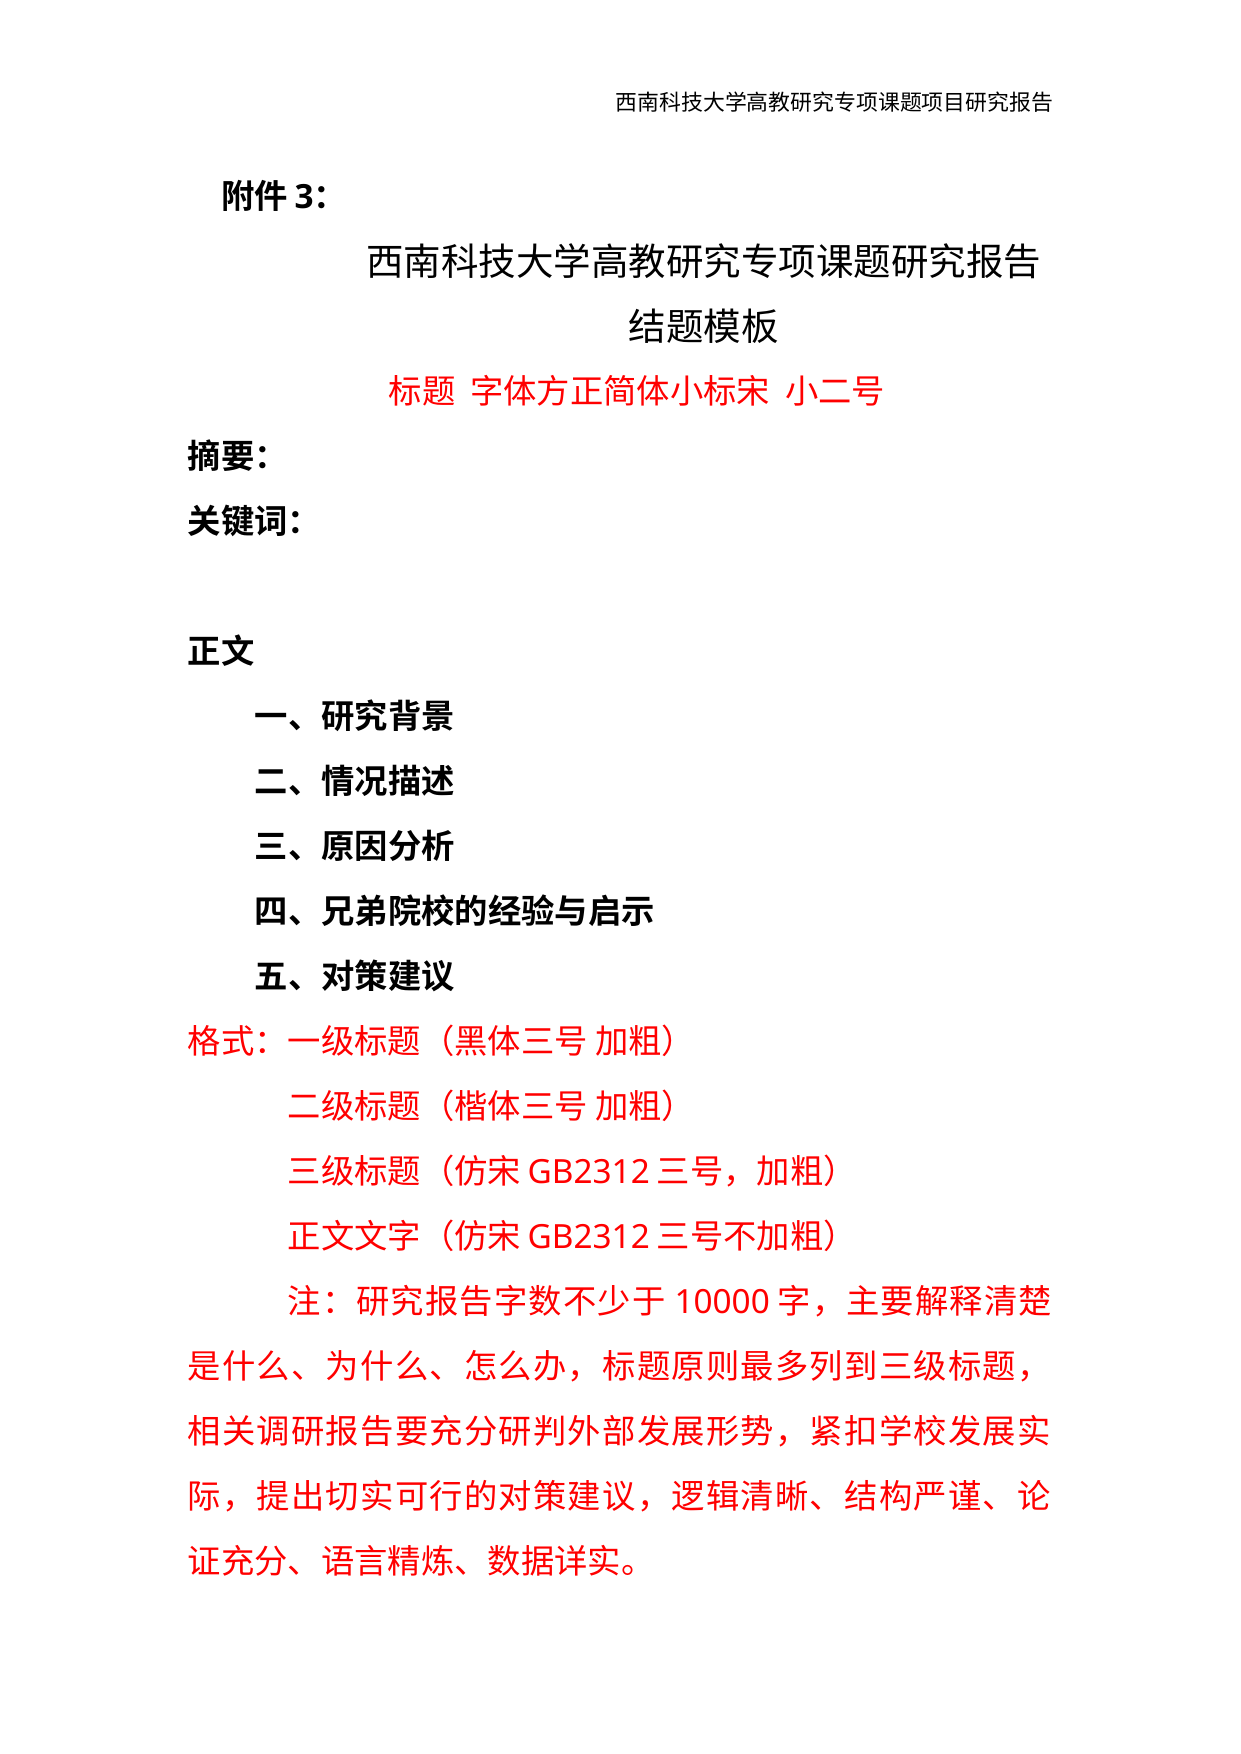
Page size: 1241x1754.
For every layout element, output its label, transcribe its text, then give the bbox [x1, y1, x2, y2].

text 附件3： [187, 162, 1053, 227]
list 原因分析 [187, 812, 1053, 877]
list 兄弟院校的经验与启示 [187, 877, 1053, 942]
text 标题 字体方正简体小标宋 小二号 [187, 357, 1053, 422]
list 情况描述 [187, 747, 1053, 812]
list 研究背景 [187, 682, 1053, 747]
text 关键词： [187, 487, 1053, 552]
list 对策建议 [187, 942, 1053, 1007]
text 正文文字（仿宋GB2312三号不加粗） [187, 1202, 1053, 1267]
text 二级标题（楷体三号 加粗） [187, 1072, 1053, 1137]
text 西南科技大学高教研究专项课题研究报告结题模板 [354, 227, 1053, 357]
text 注：研究报告字数不少于10000字，主要解释清楚是什么、为什么、怎么办，标题原则最多列到三级标题，相关调研报告要充分研判外部发展形势，紧扣学校发展实际，提出切实可行的对策建议，逻辑清晰、结构严谨、论证充分、语言精炼、数据详实。 [187, 1267, 1053, 1592]
text 格式：一级标题（黑体三号 加粗） [187, 1007, 1053, 1072]
text 三级标题（仿宋GB2312三号，加粗） [187, 1137, 1053, 1202]
text 摘要： [187, 422, 1053, 487]
text 正文 [187, 617, 1053, 682]
